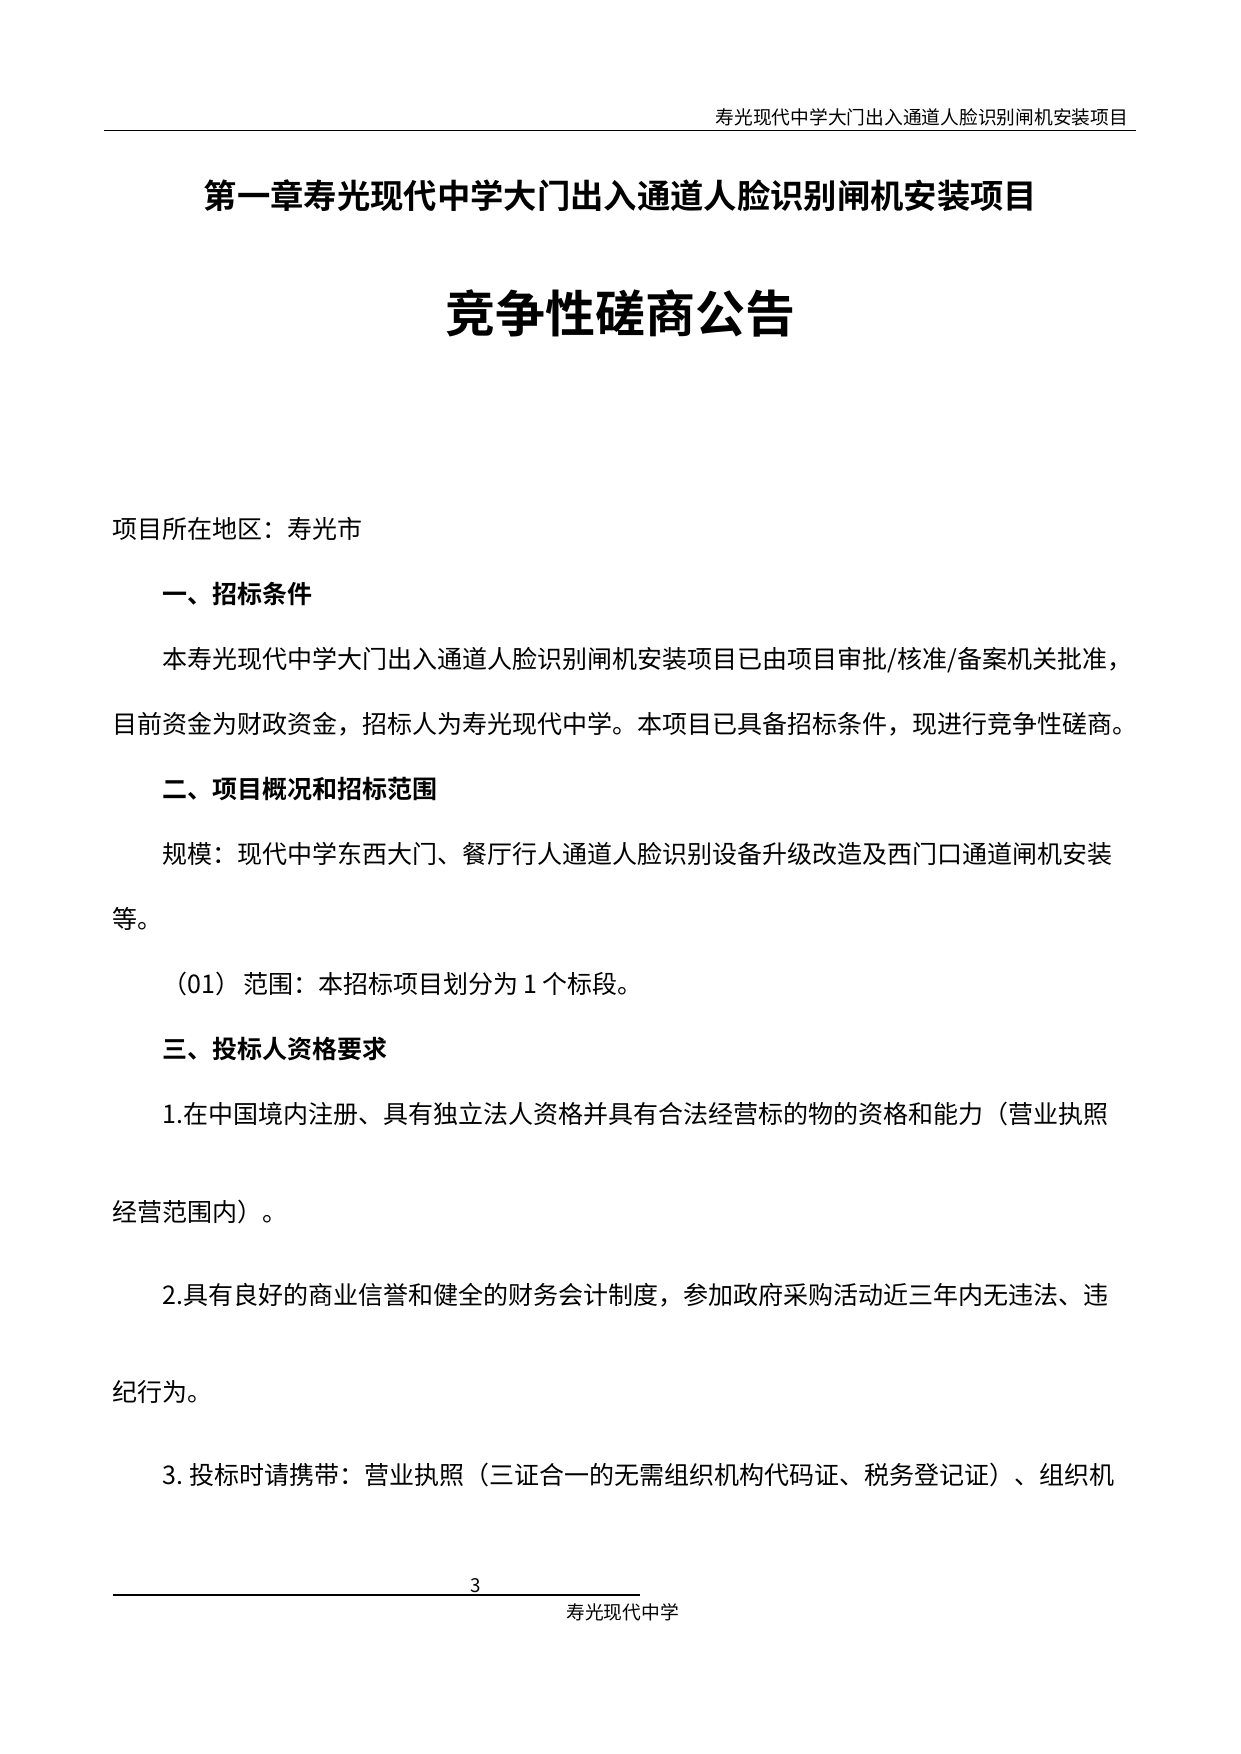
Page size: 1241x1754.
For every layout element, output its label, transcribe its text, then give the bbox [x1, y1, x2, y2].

text 第一章寿光现代中学大门出入通道人脸识别闸机安装项目 [112, 162, 1128, 227]
text 2.具有良好的商业信誉和健全的财务会计制度，参加政府采购活动近三年内无违法、违纪行为。 [112, 1261, 1128, 1423]
text 本寿光现代中学大门出入通道人脸识别闸机安装项目已由项目审批/核准/备案机关批准，目前资金为财政资金，招标人为寿光现代中学。本项目已具备招标条件，现进行竞争性磋商。 [112, 625, 1128, 755]
text 项目所在地区：寿光市 [112, 495, 1128, 560]
list 范围：本招标项目划分为1个标段。 [112, 950, 1128, 1015]
text 1.在中国境内注册、具有独立法人资格并具有合法经营标的物的资格和能力（营业执照经营范围内）。 [112, 1080, 1128, 1243]
text 三、投标人资格要求 [112, 1015, 1128, 1080]
text 规模：现代中学东西大门、餐厅行人通道人脸识别设备升级改造及西门口通道闸机安装等。 [112, 820, 1128, 950]
text 二、项目概况和招标范围 [112, 755, 1128, 820]
subtitle 竞争性磋商公告 [112, 262, 1128, 359]
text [112, 1441, 1128, 1506]
text 一、招标条件 [112, 560, 1128, 625]
